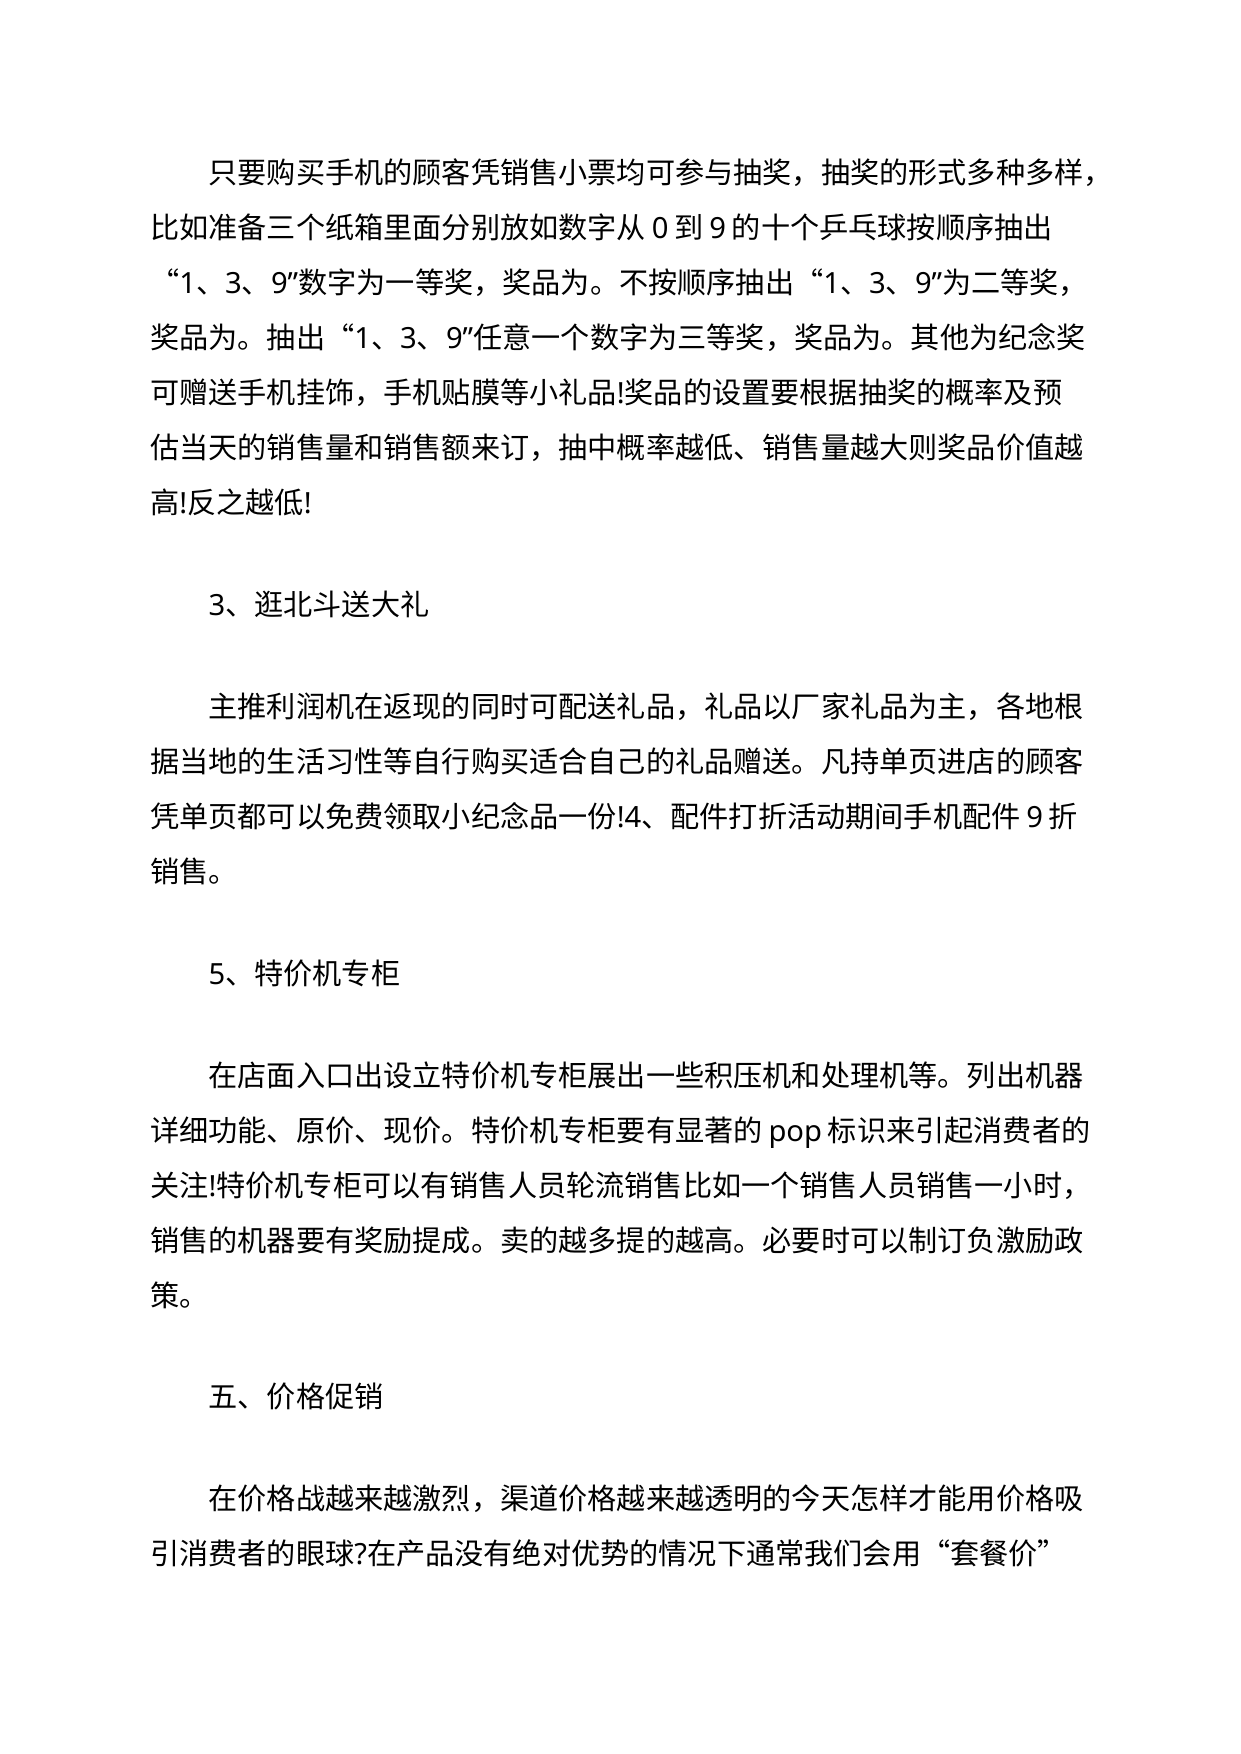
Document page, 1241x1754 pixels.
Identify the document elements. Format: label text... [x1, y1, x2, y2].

text 五、价格促销 [150, 1374, 1090, 1416]
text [150, 1476, 1090, 1573]
text 5、特价机专柜 [150, 950, 1090, 993]
text 3、逛北斗送大礼 [150, 582, 1090, 624]
text 只要购买手机的顾客凭销售小票均可参与抽奖，抽奖的形式多种多样，比如准备三个纸箱里面分别放如数字从0到9的十个乒乓球按顺序抽出“1、3、9”数字为一等奖，奖品为。不按顺序抽出“1、3、9”为二等奖，奖品为。抽出“1、3、9”任意一个数字为三等奖，奖品为。其他为纪念奖可赠送手机挂饰，手机贴膜等小礼品!奖品的设置要根据抽奖的概率及预估当天的销售量和销售额来订，抽中概率越低、销售量越大则奖品价值越高!反之越低! [150, 150, 1090, 522]
text 在店面入口出设立特价机专柜展出一些积压机和处理机等。列出机器详细功能、原价、现价。特价机专柜要有显著的pop标识来引起消费者的关注!特价机专柜可以有销售人员轮流销售比如一个销售人员销售一小时，销售的机器要有奖励提成。卖的越多提的越高。必要时可以制订负激励政策。 [150, 1052, 1090, 1314]
text 主推利润机在返现的同时可配送礼品，礼品以厂家礼品为主，各地根据当地的生活习性等自行购买适合自己的礼品赠送。凡持单页进店的顾客凭单页都可以免费领取小纪念品一份!4、配件打折活动期间手机配件9折销售。 [150, 684, 1090, 891]
